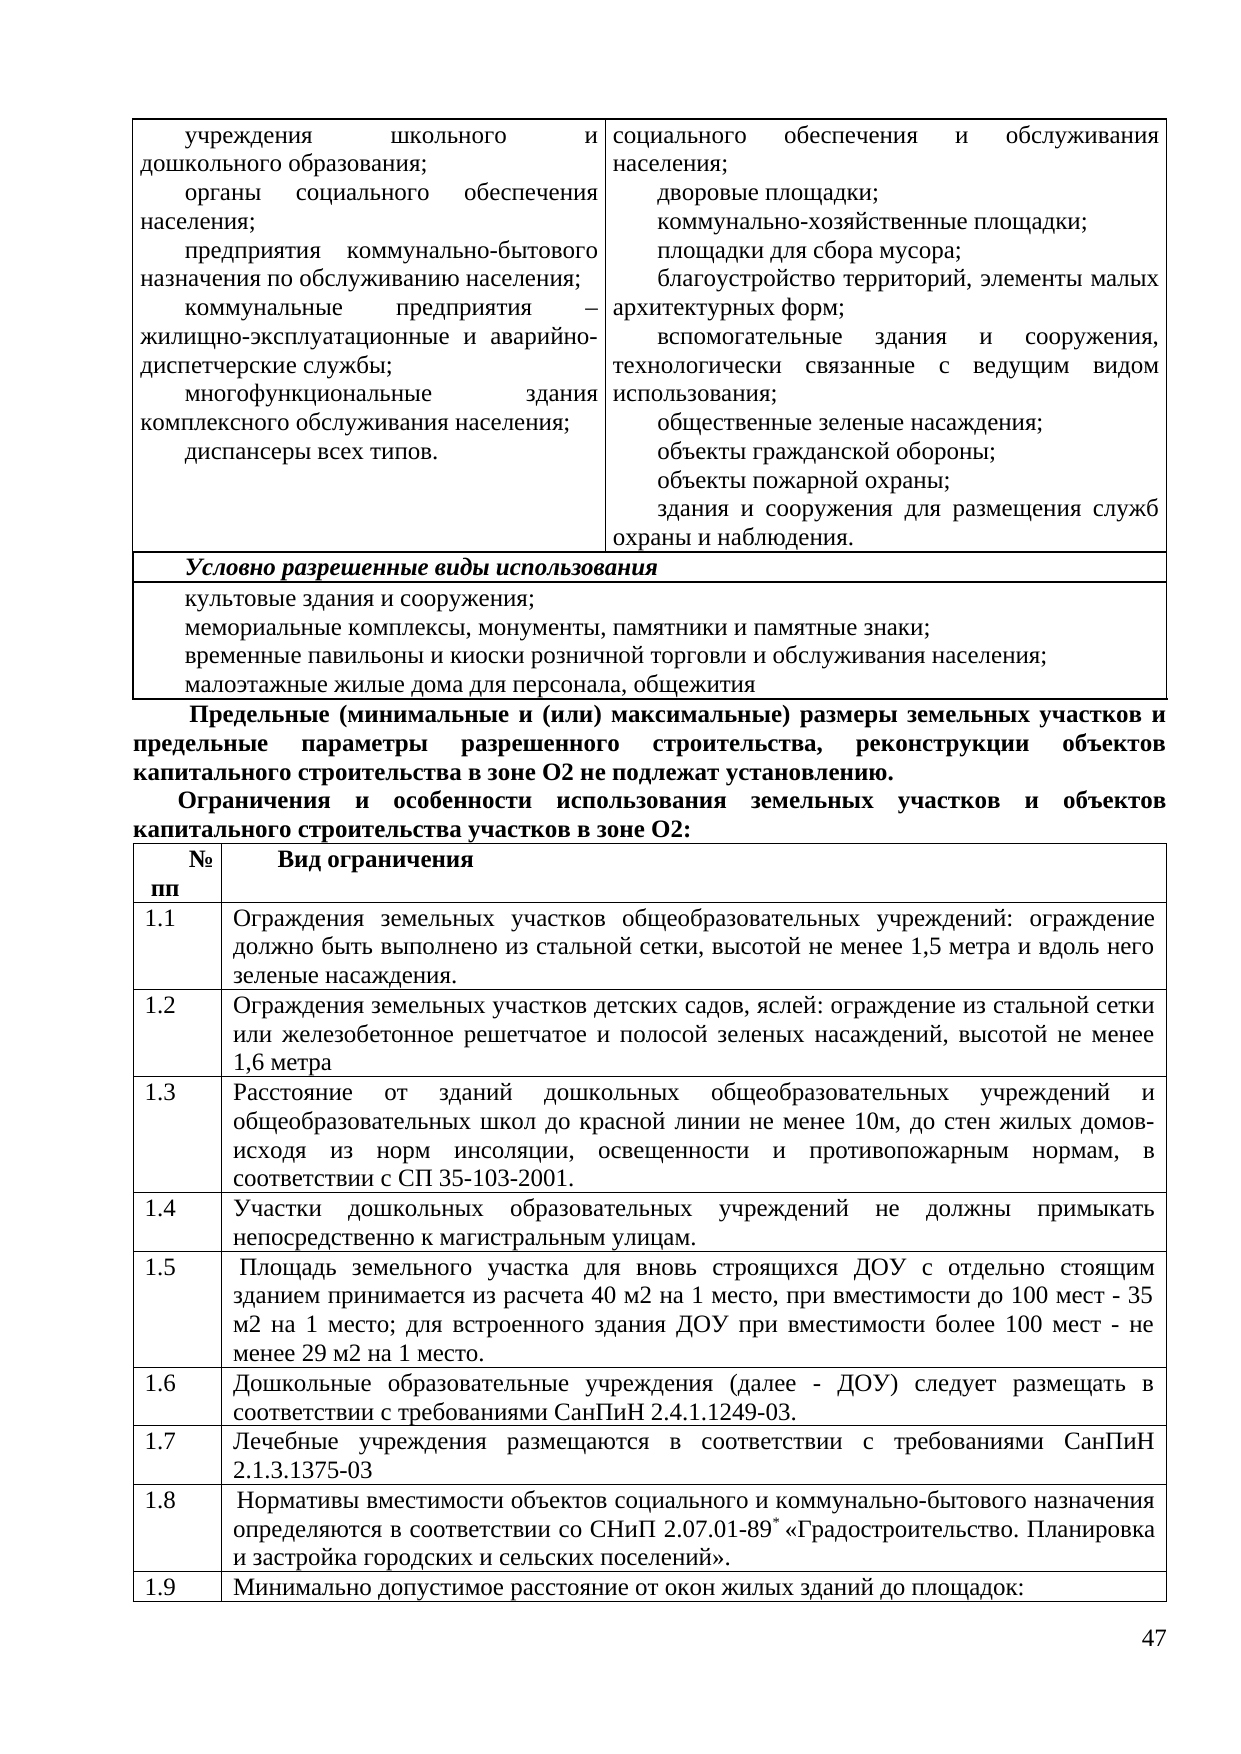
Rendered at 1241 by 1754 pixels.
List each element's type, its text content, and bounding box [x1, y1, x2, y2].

table_header № пп [134, 844, 221, 902]
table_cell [606, 120, 1166, 551]
table_cell культовые здания и сооружения; мемориальные комплексы, монументы, памятники и памятные знаки; временные павильоны и киоски розничной торговли и обслуживания населения; малоэтажные жилые дома для персонала, общежития [134, 583, 1166, 698]
text Ограничения и особенности использования земельных участков и объектов капитального строительства участков в зоне О2: [133, 786, 1167, 843]
table_cell 1.5 [134, 1252, 221, 1367]
table_header Вид ограничения [222, 844, 1166, 902]
table_cell 1.6 [134, 1368, 221, 1425]
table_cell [222, 1572, 1166, 1601]
table_cell 1.4 [134, 1193, 221, 1251]
table_cell Площадь земельного участка для вновь строящихся ДОУ с отдельно стоящим зданием принимается из расчета 40 м2 на 1 место, при вместимости до 100 мест - 35 м2 на 1 место; для встроенного здания ДОУ при вместимости более 100 мест - не менее 29 м2 на 1 место. [484, 1252, 1166, 1367]
table_cell Участки дошкольных образовательных учреждений не должны примыкать непосредственно к магистральным улицам. [222, 1193, 1166, 1251]
table_cell Ограждения земельных участков общеобразовательных учреждений: ограждение должно быть выполнено из стальной сетки, высотой не менее 1,5 метра и вдоль него зеленые насаждения. [222, 903, 1166, 989]
table_cell Дошкольные образовательные учреждения (далее - ДОУ) следует размещать в соответствии с требованиями СанПиН 2.4.1.1249-03. [222, 1368, 1166, 1425]
table_cell 1.7 [134, 1426, 221, 1484]
text Предельные (минимальные и (или) максимальные) размеры земельных участков и предельные параметры разрешенного строительства, реконструкции объектов капитального строительства в зоне О2 не подлежат установлению. [133, 700, 1167, 786]
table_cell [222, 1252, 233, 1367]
table_cell 1.2 [134, 990, 221, 1076]
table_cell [133, 120, 605, 551]
table_cell 1.3 [134, 1077, 221, 1192]
table_cell Лечебные учреждения размещаются в соответствии с требованиями СанПиН 2.1.3.1375-03 [222, 1426, 1166, 1484]
table_cell Расстояние от зданий дошкольных общеобразовательных учреждений и общеобразовательных школ до красной линии не менее 10м, до стен жилых домов- исходя из норм инсоляции, освещенности и противопожарным нормам, в соответствии с СП 35-103-2001. [222, 1077, 1166, 1192]
table_cell 1.8 [134, 1485, 221, 1571]
table_cell 1.9 [134, 1572, 221, 1601]
table_cell Нормативы вместимости объектов социального и коммунально-бытового назначения определяются в соответствии со СНиП 2.07.01-89* «Градостроительство. Планировка и застройка городских и сельских поселений». [222, 1485, 1166, 1571]
table_cell 1.1 [134, 903, 221, 989]
table_cell Ограждения земельных участков детских садов, яслей: ограждение из стальной сетки или железобетонное решетчатое и полосой зеленых насаждений, высотой не менее 1,6 метра [222, 990, 1166, 1076]
table_cell Условно разрешенные виды использования [134, 553, 1166, 581]
